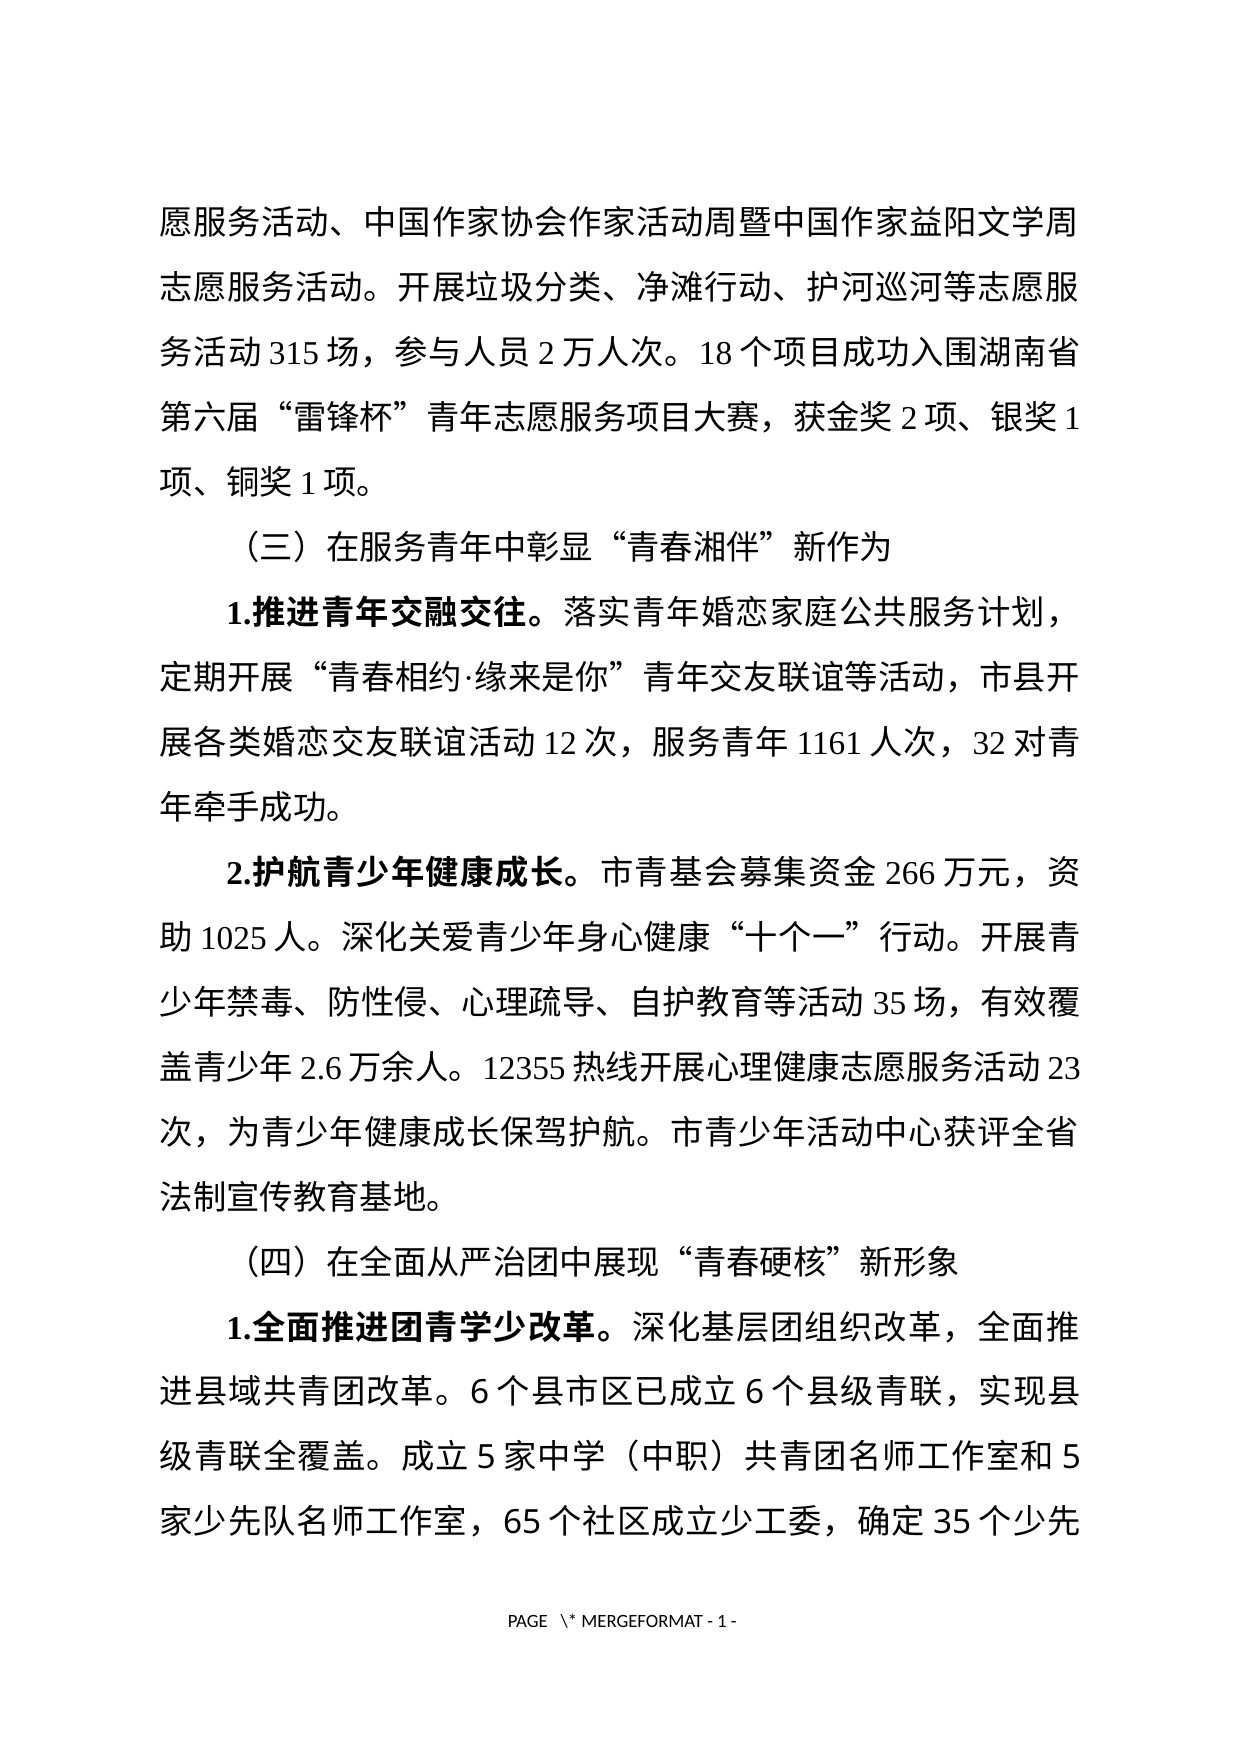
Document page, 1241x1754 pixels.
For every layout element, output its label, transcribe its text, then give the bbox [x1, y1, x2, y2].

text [159, 187, 1081, 512]
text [159, 1292, 1081, 1552]
text （三）在服务青年中彰显“青春湘伴”新作为 [159, 512, 1081, 577]
text 1.推进青年交融交往。落实青年婚恋家庭公共服务计划，定期开展“青春相约·缘来是你”青年交友联谊等活动，市县开展各类婚恋交友联谊活动12次，服务青年1161人次，32对青年牵手成功。 [159, 577, 1081, 837]
text （四）在全面从严治团中展现“青春硬核”新形象 [159, 1227, 1081, 1292]
text 2.护航青少年健康成长。市青基会募集资金266万元，资助1025人。深化关爱青少年身心健康“十个一”行动。开展青少年禁毒、防性侵、心理疏导、自护教育等活动35场，有效覆盖青少年2.6万余人。12355热线开展心理健康志愿服务活动23次，为青少年健康成长保驾护航。市青少年活动中心获评全省法制宣传教育基地。 [159, 837, 1081, 1227]
